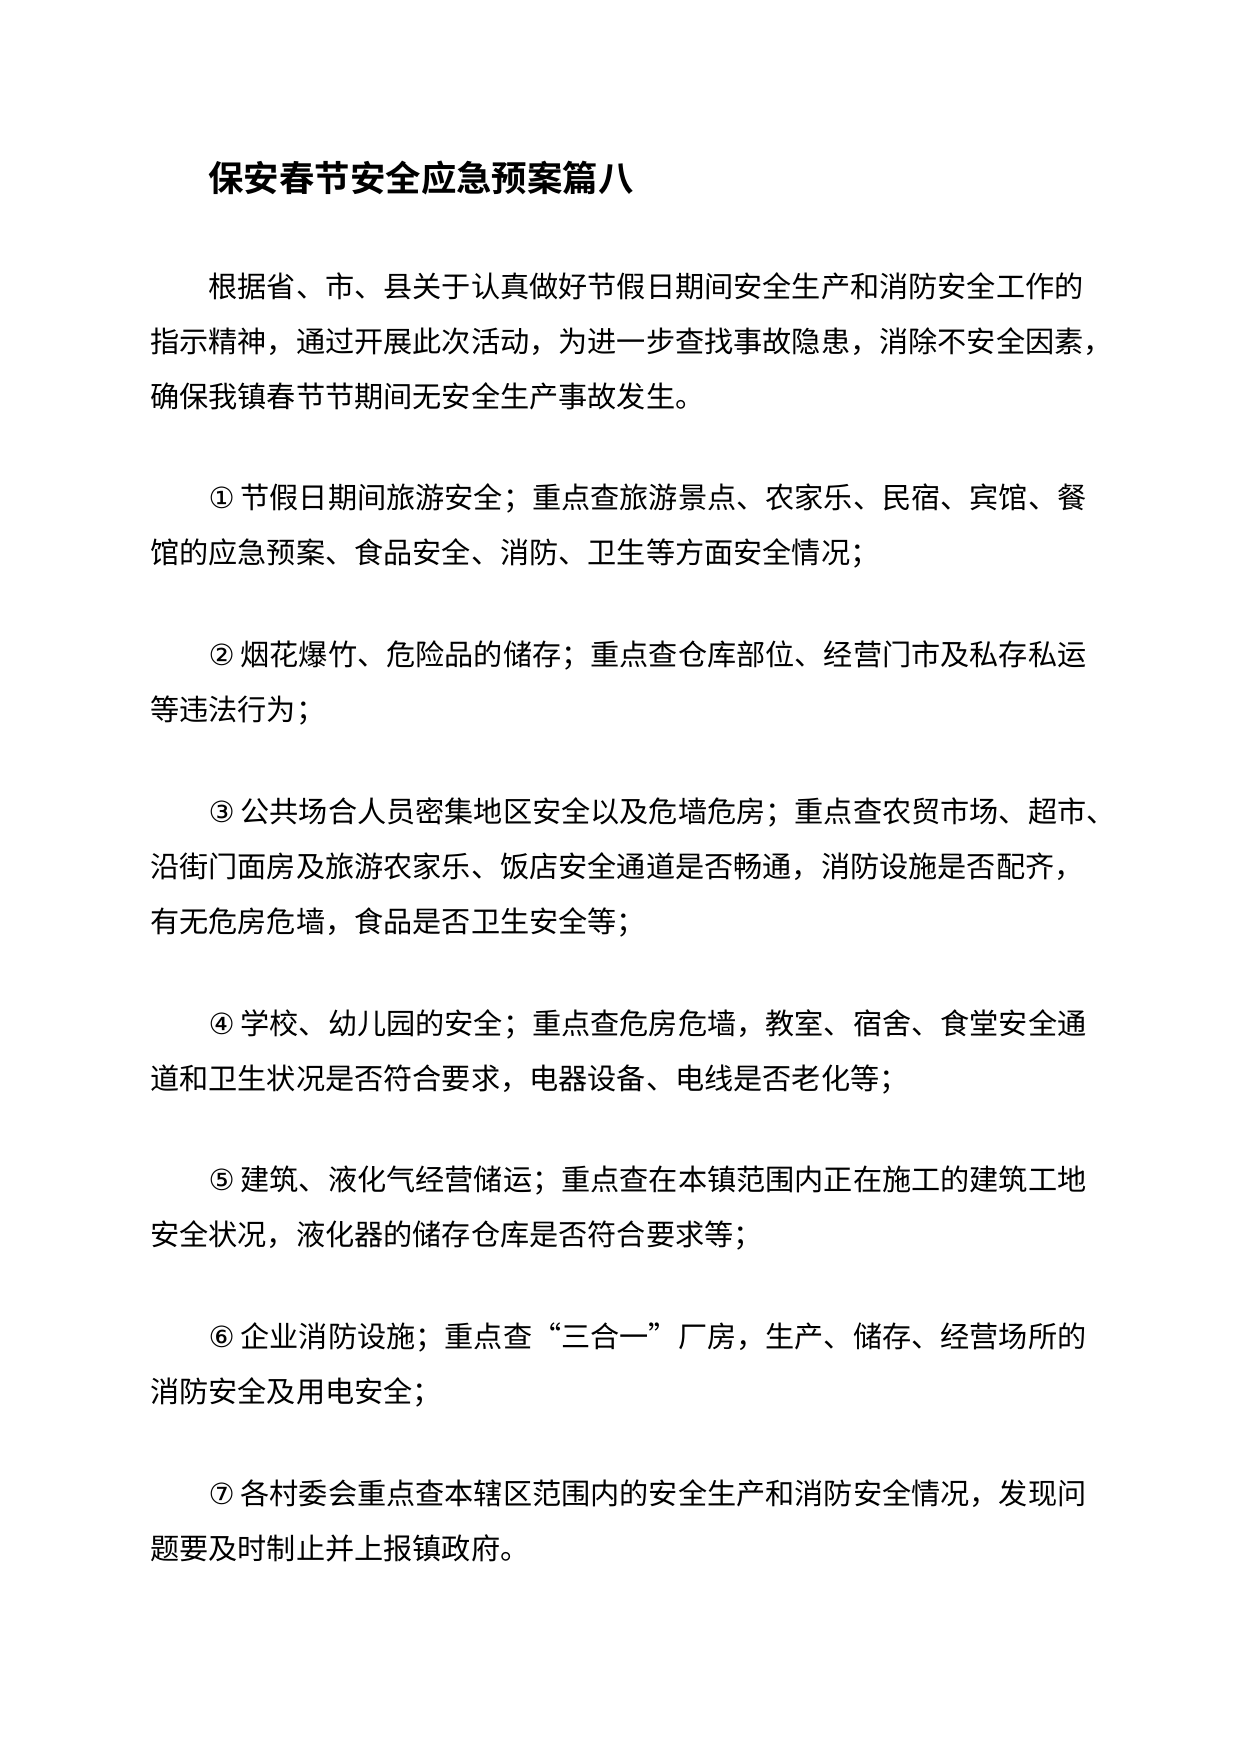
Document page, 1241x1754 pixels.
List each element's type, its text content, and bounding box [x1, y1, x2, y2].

text ②烟花爆竹、危险品的储存；重点查仓库部位、经营门市及私存私运等违法行为； [150, 632, 1090, 729]
text ③公共场合人员密集地区安全以及危墙危房；重点查农贸市场、超市、沿街门面房及旅游农家乐、饭店安全通道是否畅通，消防设施是否配齐，有无危房危墙，食品是否卫生安全等； [150, 788, 1090, 941]
text ①节假日期间旅游安全；重点查旅游景点、农家乐、民宿、宾馆、餐馆的应急预案、食品安全、消防、卫生等方面安全情况； [150, 475, 1090, 572]
text ⑤建筑、液化气经营储运；重点查在本镇范围内正在施工的建筑工地安全状况，液化器的储存仓库是否符合要求等； [150, 1157, 1090, 1254]
text ⑥企业消防设施；重点查“三合一”厂房，生产、储存、经营场所的消防安全及用电安全； [150, 1314, 1090, 1411]
text ⑦各村委会重点查本辖区范围内的安全生产和消防安全情况，发现问题要及时制止并上报镇政府。 [150, 1471, 1090, 1568]
text ④学校、幼儿园的安全；重点查危房危墙，教室、宿舍、食堂安全通道和卫生状况是否符合要求，电器设备、电线是否老化等； [150, 1000, 1090, 1097]
text 根据省、市、县关于认真做好节假日期间安全生产和消防安全工作的指示精神，通过开展此次活动，为进一步查找事故隐患，消除不安全因素，确保我镇春节节期间无安全生产事故发生。 [150, 263, 1090, 416]
text 保安春节安全应急预案篇八 [150, 150, 1090, 201]
